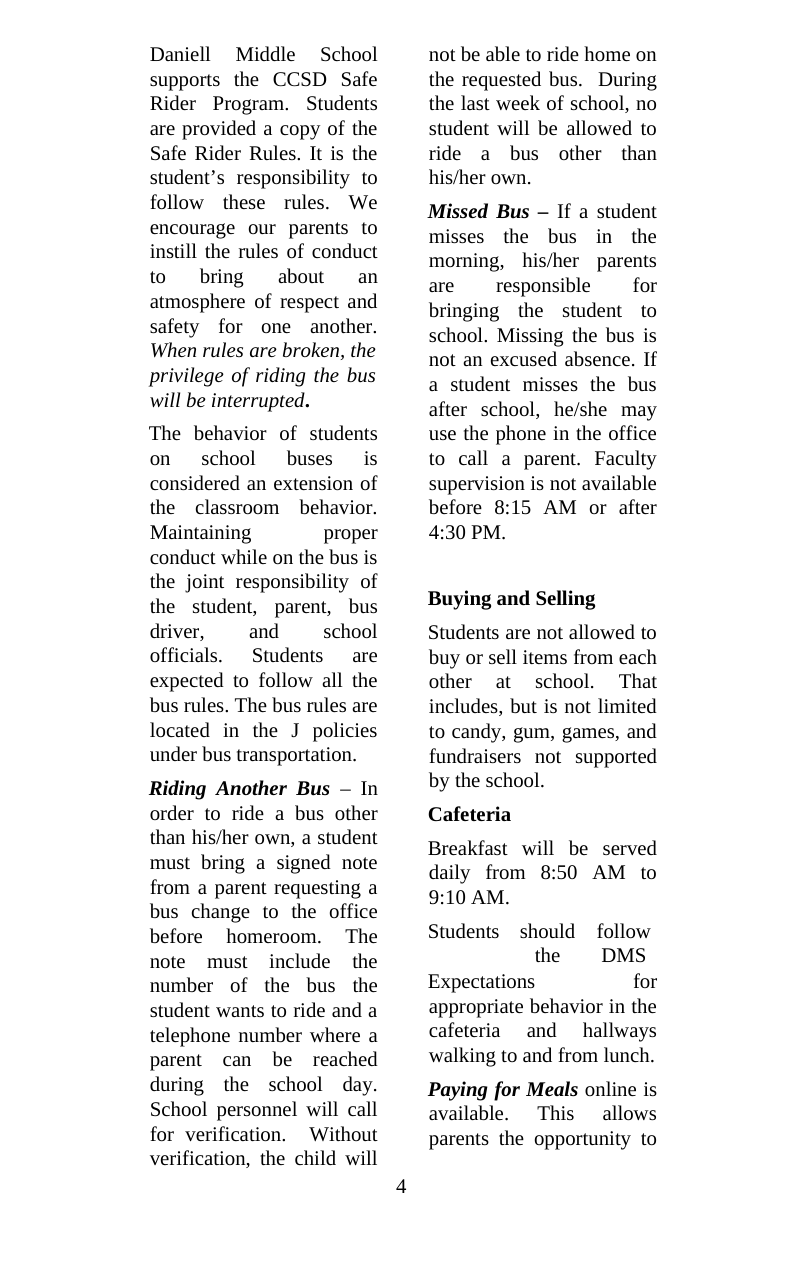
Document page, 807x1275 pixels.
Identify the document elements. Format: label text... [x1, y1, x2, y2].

text Students are not allowed to buy or sell items from each other at school. That includes, but is not limited to candy, gum, games, and fundraisers not supported by the school. [428, 620, 657, 792]
text Expectations for appropriate behavior in the cafeteria and hallways walking to and from lunch. [428, 969, 657, 1067]
text Students should follow the DMS [428, 919, 657, 967]
text Riding Another Bus – In order to ride a bus other than his/her own, a student must bring a signed note from a parent requesting a bus change to the office before homeroom. The note must include the number of the bus the student wants to ride and a telephone number where a parent can be reached during the school day. School personnel will call for verification. Without verification, the child will not be able to ride home on the requested bus. During the last week of school, no student will be allowed to ride a bus other than his/her own. [148, 776, 378, 1170]
subtitle Buying and Selling [428, 586, 652, 610]
text The behavior of students on school buses is considered an extension of the classroom behavior. Maintaining proper conduct while on the bus is the joint responsibility of the student, parent, bus driver, and school officials. Students are expected to follow all the bus rules. The bus rules are located in the J policies under bus transportation. [148, 421, 378, 766]
text Missed Bus – If a student misses the bus in the morning, his/her parents are responsible for bringing the student to school. Missing the bus is not an excused absence. If a student misses the bus after school, he/she may use the phone in the office to call a parent. Faculty supervision is not available before 8:15 AM or after 4:30 PM. [428, 199, 657, 544]
text Riding Another Bus – In order to ride a bus other than his/her own, a student must bring a signed note from a parent requesting a bus change to the office before homeroom. The note must include the number of the bus the student wants to ride and a telephone number where a parent can be reached during the school day. School personnel will call for verification. Without verification, the child will not be able to ride home on the requested bus. During the last week of school, no student will be allowed to ride a bus other than his/her own. [428, 42, 657, 189]
text Breakfast will be served daily from 8:50 AM to 9:10 AM. [428, 836, 657, 909]
subtitle Cafeteria [428, 802, 652, 826]
